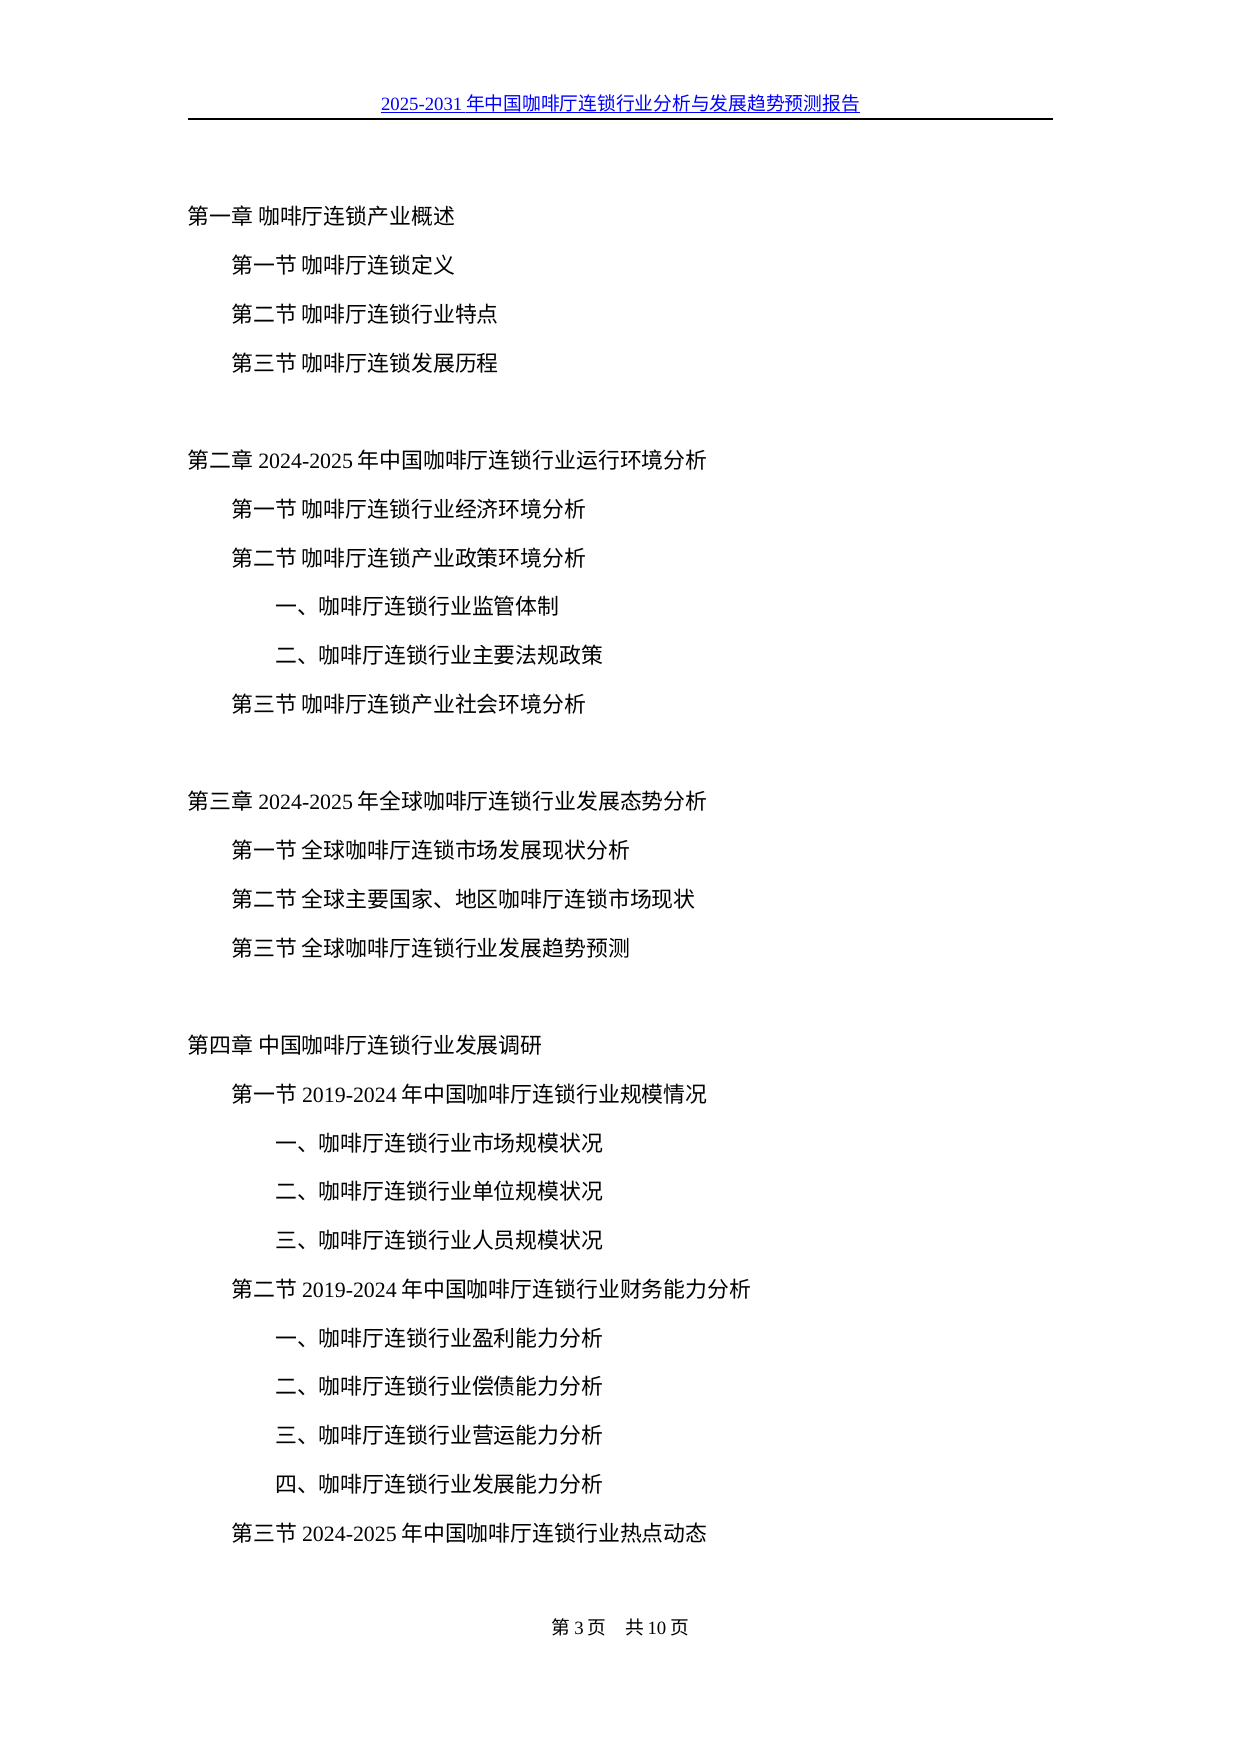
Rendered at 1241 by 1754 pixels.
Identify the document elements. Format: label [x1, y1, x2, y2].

text [187, 150, 1053, 1548]
